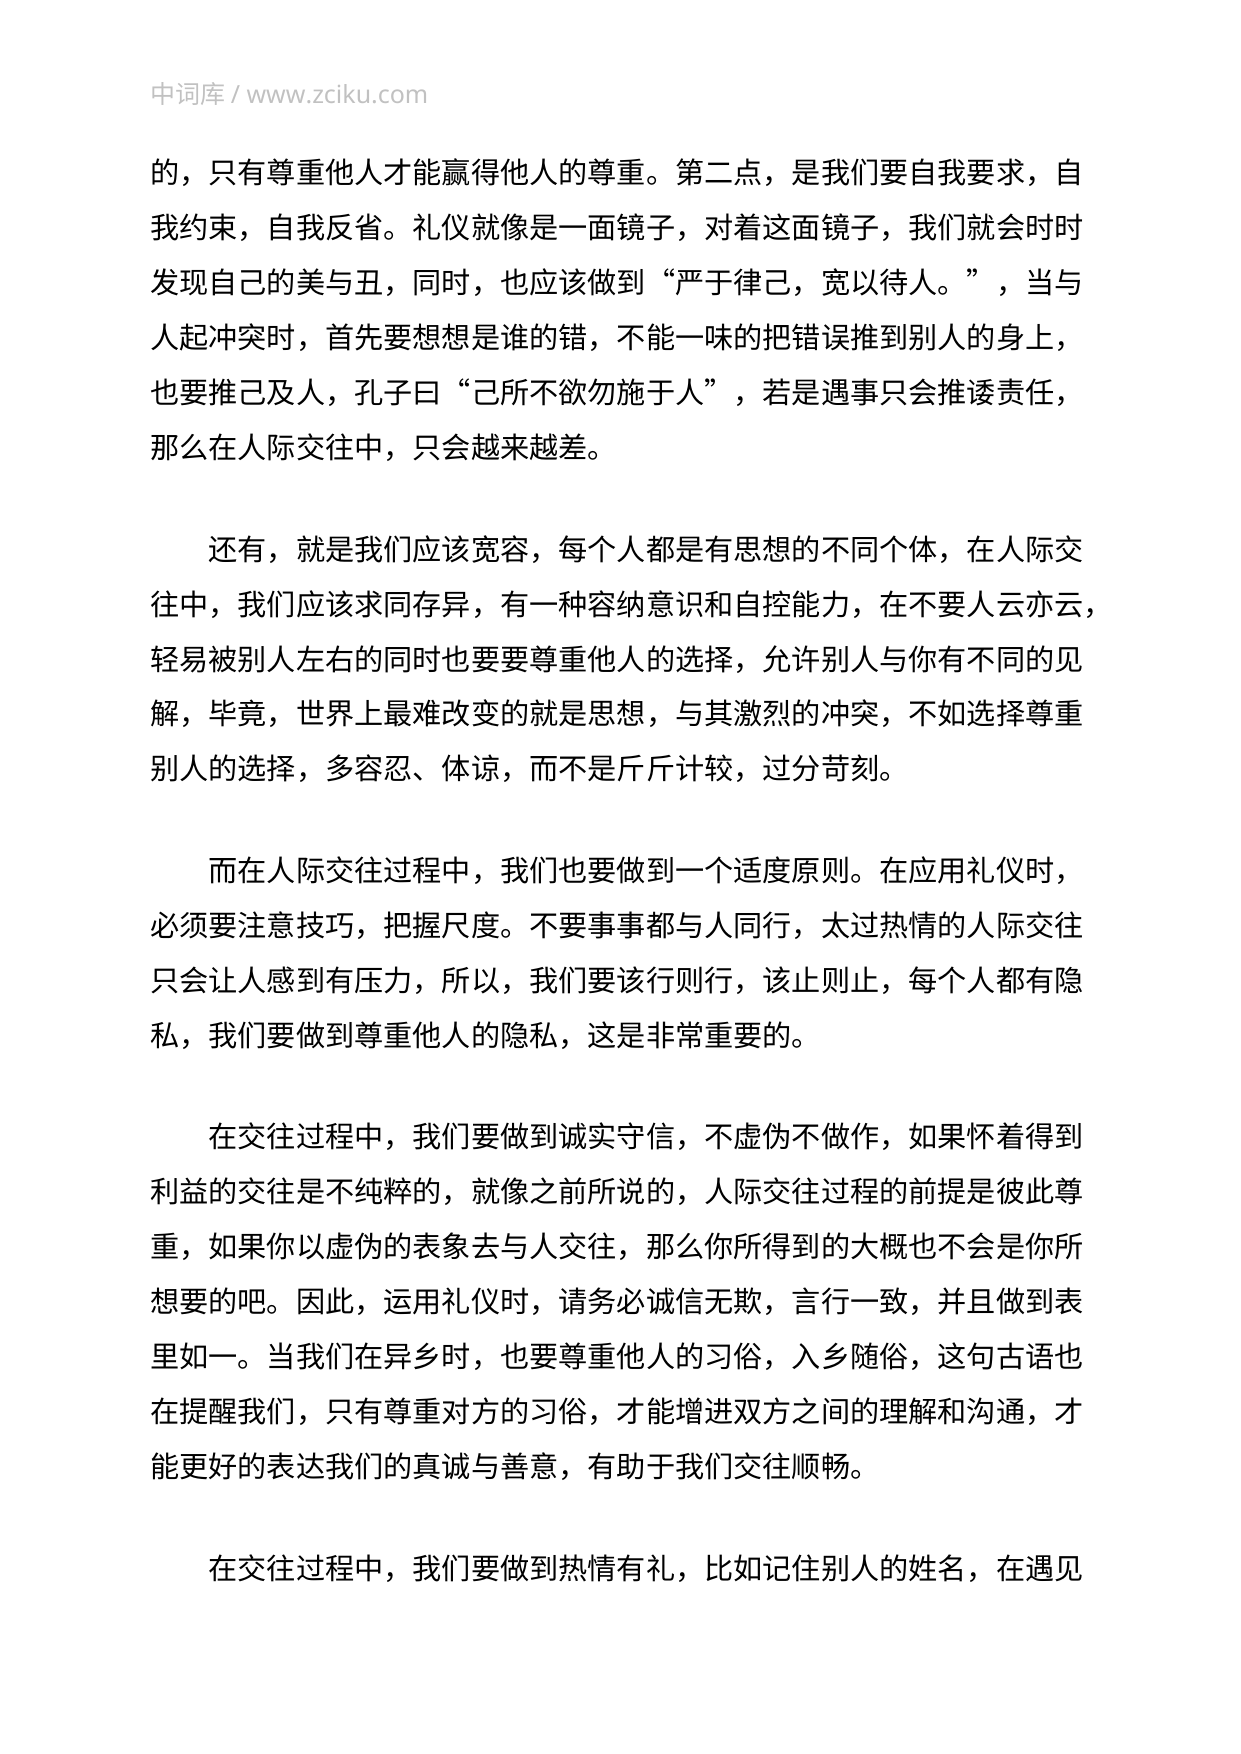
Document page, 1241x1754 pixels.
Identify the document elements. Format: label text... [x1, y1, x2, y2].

text 还有，就是我们应该宽容，每个人都是有思想的不同个体，在人际交往中，我们应该求同存异，有一种容纳意识和自控能力，在不要人云亦云，轻易被别人左右的同时也要要尊重他人的选择，允许别人与你有不同的见解，毕竟，世界上最难改变的就是思想，与其激烈的冲突，不如选择尊重别人的选择，多容忍、体谅，而不是斤斤计较，过分苛刻。 [150, 526, 1090, 788]
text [150, 150, 1090, 467]
text 而在人际交往过程中，我们也要做到一个适度原则。在应用礼仪时，必须要注意技巧，把握尺度。不要事事都与人同行，太过热情的人际交往只会让人感到有压力，所以，我们要该行则行，该止则止，每个人都有隐私，我们要做到尊重他人的隐私，这是非常重要的。 [150, 848, 1090, 1054]
text 在交往过程中，我们要做到诚实守信，不虚伪不做作，如果怀着得到利益的交往是不纯粹的，就像之前所说的，人际交往过程的前提是彼此尊重，如果你以虚伪的表象去与人交往，那么你所得到的大概也不会是你所想要的吧。因此，运用礼仪时，请务必诚信无欺，言行一致，并且做到表里如一。当我们在异乡时，也要尊重他人的习俗，入乡随俗，这句古语也在提醒我们，只有尊重对方的习俗，才能增进双方之间的理解和沟通，才能更好的表达我们的真诚与善意，有助于我们交往顺畅。 [150, 1114, 1090, 1486]
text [150, 1545, 1090, 1587]
